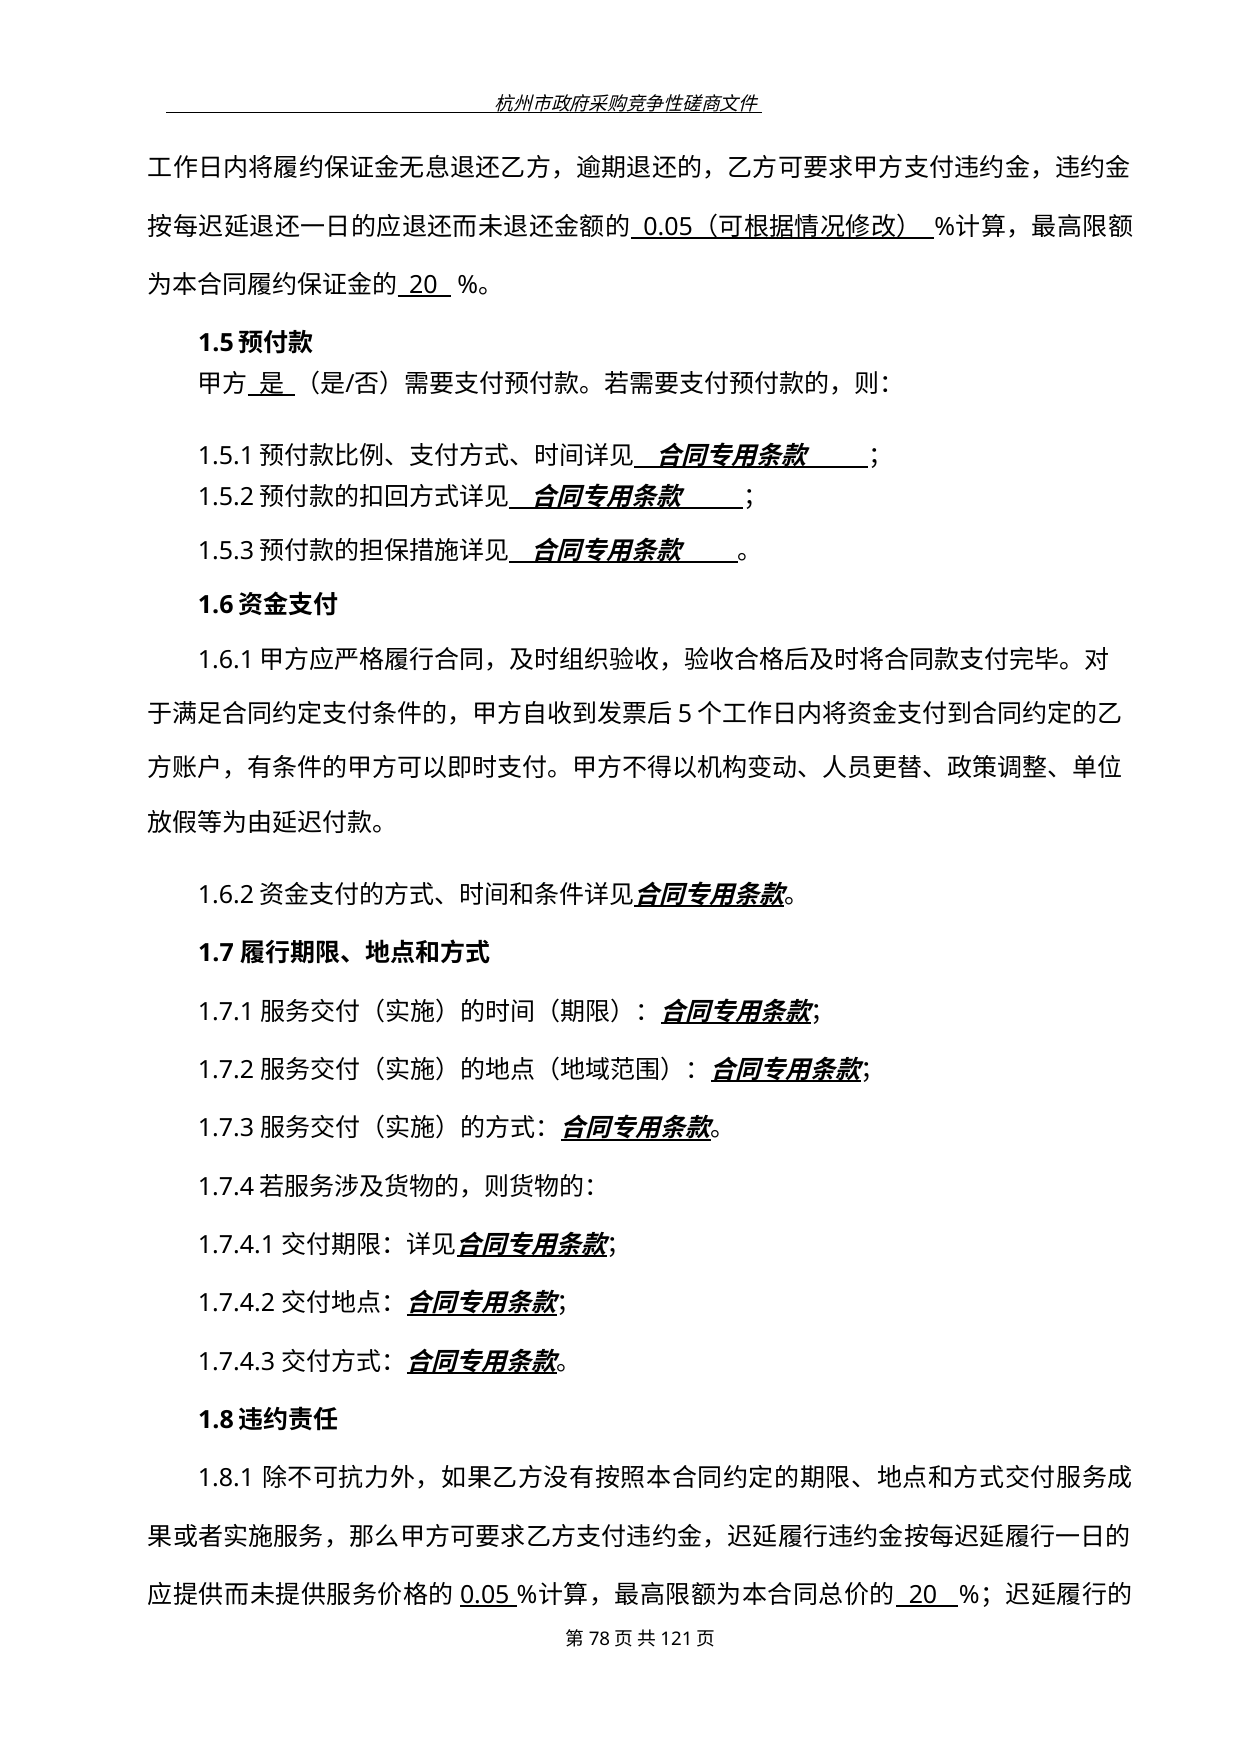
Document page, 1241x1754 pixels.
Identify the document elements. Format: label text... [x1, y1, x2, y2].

text 1.6资金支付 [148, 585, 1133, 621]
text 1.5.1预付款比例、支付方式、时间详见 合同专用条款 ； [148, 418, 1133, 476]
text 1.6.2资金支付的方式、时间和条件详见合同专用条款。 [148, 857, 1133, 915]
text 1.7.4.3 交付方式：合同专用条款。 [148, 1323, 1133, 1382]
text 1.6.1甲方应严格履行合同，及时组织验收，验收合格后及时将合同款支付完毕。对于满足合同约定支付条件的，甲方自收到发票后5个工作日内将资金支付到合同约定的乙方账户，有条件的甲方可以即时支付。甲方不得以机构变动、人员更替、政策调整、单位放假等为由延迟付款。 [148, 639, 1133, 838]
text 1.8违约责任 [148, 1382, 1133, 1440]
text 1.7.4若服务涉及货物的，则货物的： [148, 1148, 1133, 1207]
text 1.7.2 服务交付（实施）的地点（地域范围）：合同专用条款； [148, 1032, 1133, 1090]
text 1.5预付款 [148, 305, 1133, 363]
text 1.7.4.2 交付地点：合同专用条款； [148, 1265, 1133, 1323]
text 1.5.2预付款的扣回方式详见 合同专用条款 ； [148, 476, 1133, 512]
text 1.5.3预付款的担保措施详见 合同专用条款 。 [148, 530, 1133, 567]
text 1.7.4.1 交付期限：详见合同专用条款； [148, 1207, 1133, 1265]
text 1.7.3 服务交付（实施）的方式：合同专用条款。 [148, 1090, 1133, 1148]
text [148, 130, 1133, 305]
text 甲方 是 （是/否）需要支付预付款。若需要支付预付款的，则： [148, 363, 1133, 399]
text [148, 1440, 1133, 1615]
text 1.7.1 服务交付（实施）的时间（期限）：合同专用条款； [148, 973, 1133, 1032]
text 1.7 履行期限、地点和方式 [148, 915, 1133, 973]
